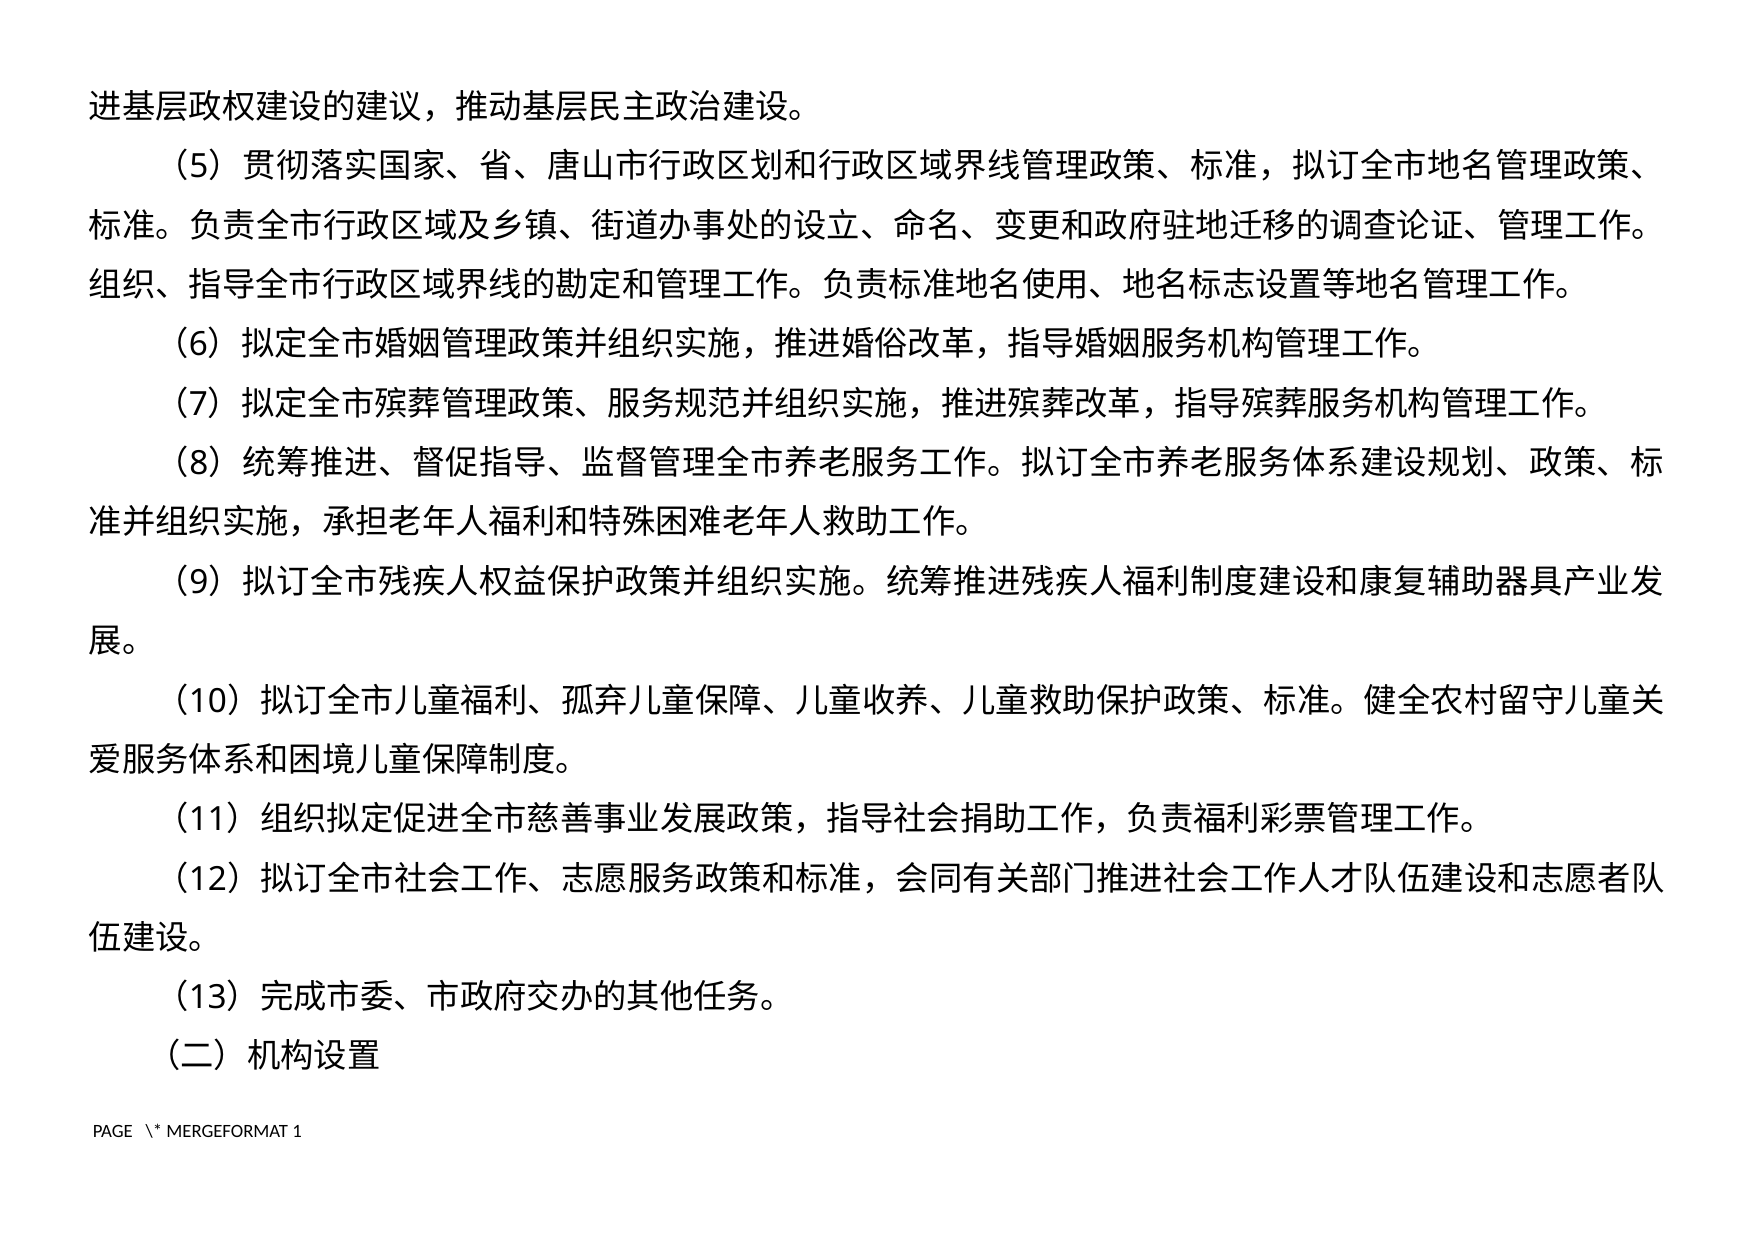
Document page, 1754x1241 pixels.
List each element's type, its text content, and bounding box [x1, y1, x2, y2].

text （二）机构设置 [88, 1021, 1665, 1079]
text （8）统筹推进、督促指导、监督管理全市养老服务工作。拟订全市养老服务体系建设规划、政策、标准并组织实施，承担老年人福利和特殊困难老年人救助工作。 [88, 427, 1665, 546]
text （7）拟定全市殡葬管理政策、服务规范并组织实施，推进殡葬改革，指导殡葬服务机构管理工作。 [88, 368, 1665, 427]
text （13）完成市委、市政府交办的其他任务。 [88, 961, 1665, 1021]
text （6）拟定全市婚姻管理政策并组织实施，推进婚俗改革，指导婚姻服务机构管理工作。 [88, 308, 1665, 368]
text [88, 71, 1665, 130]
text （5）贯彻落实国家、省、唐山市行政区划和行政区域界线管理政策、标准，拟订全市地名管理政策、标准。负责全市行政区域及乡镇、街道办事处的设立、命名、变更和政府驻地迁移的调查论证、管理工作。组织、指导全市行政区域界线的勘定和管理工作。负责标准地名使用、地名标志设置等地名管理工作。 [88, 130, 1665, 308]
text （11）组织拟定促进全市慈善事业发展政策，指导社会捐助工作，负责福利彩票管理工作。 [88, 783, 1665, 843]
text （9）拟订全市残疾人权益保护政策并组织实施。统筹推进残疾人福利制度建设和康复辅助器具产业发展。 [88, 546, 1665, 664]
text （12）拟订全市社会工作、志愿服务政策和标准，会同有关部门推进社会工作人才队伍建设和志愿者队伍建设。 [88, 843, 1665, 961]
text （10）拟订全市儿童福利、孤弃儿童保障、儿童收养、儿童救助保护政策、标准。健全农村留守儿童关爱服务体系和困境儿童保障制度。 [88, 664, 1665, 783]
